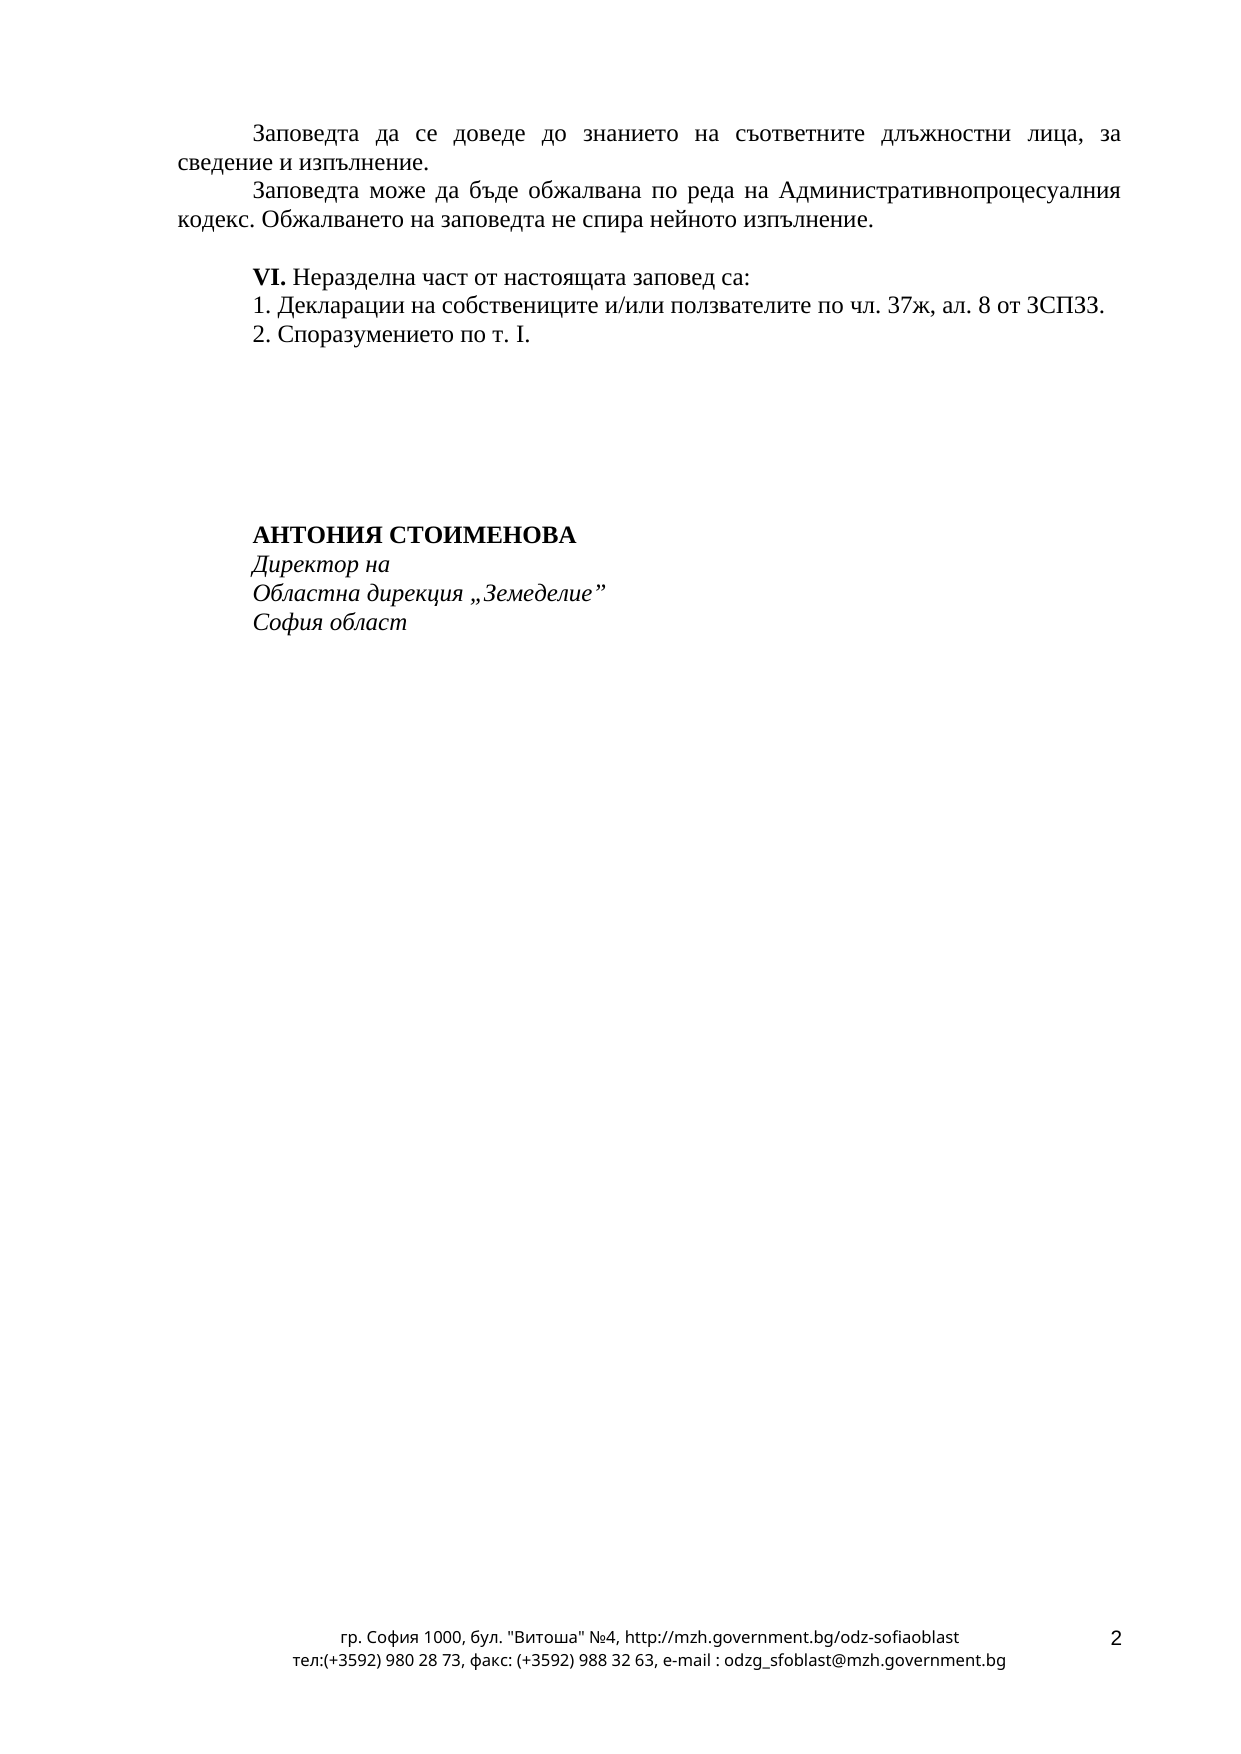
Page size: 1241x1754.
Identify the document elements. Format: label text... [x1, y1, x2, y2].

text VI. Неразделна част от настоящата заповед са: [177, 262, 1122, 291]
text 2. Споразумението по т. I. [177, 319, 1122, 348]
text Директор на [177, 549, 1122, 578]
text Заповедта може да бъде обжалвана по реда на Административнопроцесуалния кодекс. Обжалването на заповедта не спира нейното изпълнение. [177, 176, 1122, 233]
text Областна дирекция „Земеделие” [177, 578, 1122, 607]
text 1. Декларации на собствениците и/или ползвателите по чл. 37ж, ал. 8 от ЗСПЗЗ. [177, 291, 1122, 319]
text АНТОНИЯ СТОИМЕНОВА [177, 521, 1122, 549]
text Заповедта да се доведе до знанието на съответните длъжностни лица, за сведение и изпълнение. [177, 118, 1122, 176]
text София област [177, 607, 1122, 636]
